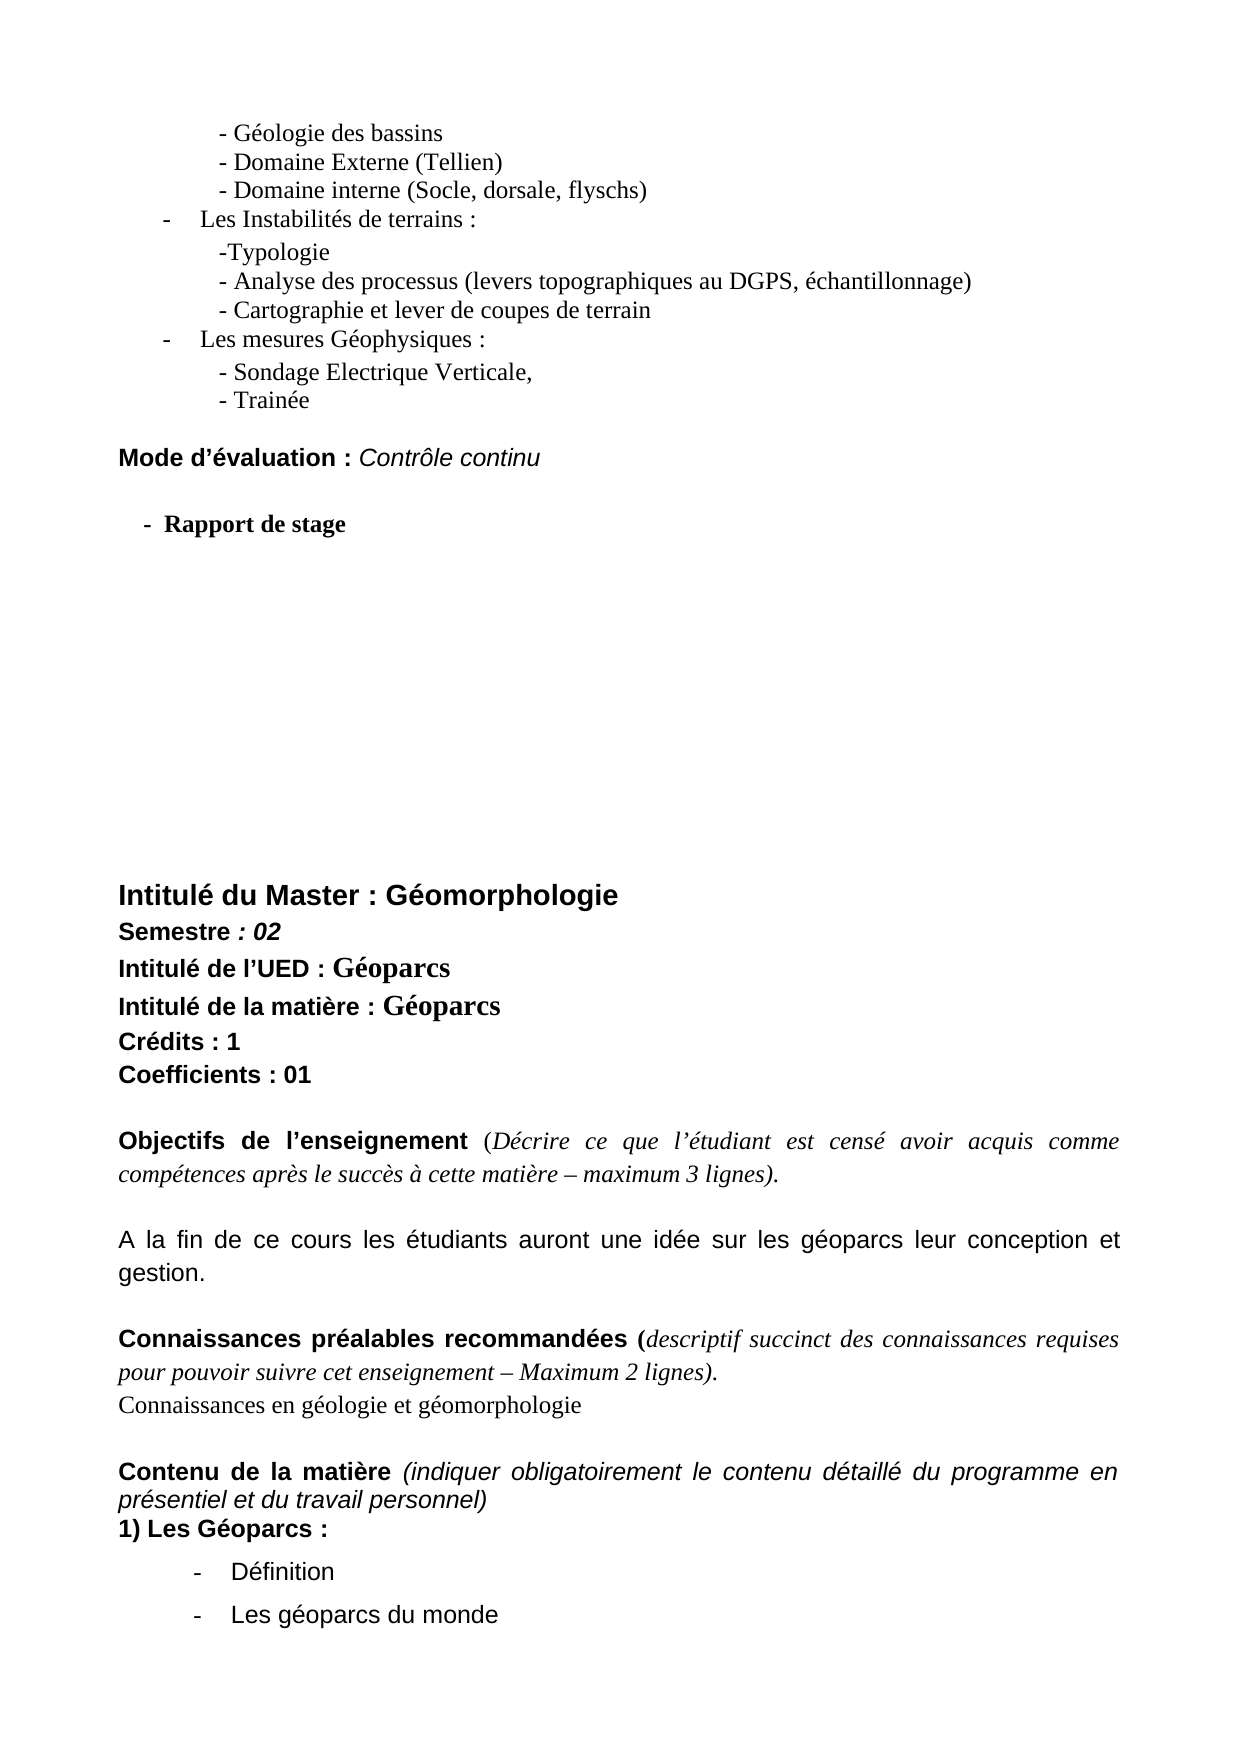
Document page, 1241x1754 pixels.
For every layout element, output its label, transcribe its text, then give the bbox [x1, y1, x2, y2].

text Intitulé de l’UED : Géoparcs [118, 950, 1093, 983]
text 1) Les Géoparcs : [118, 1514, 1122, 1543]
list Les géoparcs du monde [193, 1600, 1122, 1629]
text Intitulé du Master : Géomorphologie [118, 878, 1093, 912]
text A la fin de ce cours les étudiants auront une idée sur les géoparcs leur conception et gestion. [118, 1254, 1122, 1287]
text - Trainée [200, 385, 1122, 414]
text Connaissances préalables recommandées (descriptif succinct des connaissances requises pour pouvoir suivre cet enseignement – Maximum 2 lignes). [118, 1324, 1122, 1386]
list Les mesures Géophysiques : [162, 324, 1122, 352]
text Connaissances en géologie et géomorphologie [118, 1390, 1122, 1419]
text -Typologie [200, 237, 1122, 266]
text Mode d’évaluation : Contrôle continu [118, 443, 1122, 472]
text - Cartographie et lever de coupes de terrain [200, 295, 1122, 324]
list Les Instabilités de terrains : [162, 204, 1122, 233]
text - Géologie des bassins [200, 118, 1122, 147]
text Objectifs de l’enseignement (Décrire ce que l’étudiant est censé avoir acquis comme compétences après le succès à cette matière – maximum 3 lignes). [118, 1126, 1122, 1188]
text - Domaine interne (Socle, dorsale, flyschs) [200, 176, 1122, 204]
text - Domaine Externe (Tellien) [200, 147, 1122, 176]
text Contenu de la matière (indiquer obligatoirement le contenu détaillé du programme en présentiel et du travail personnel) [118, 1456, 1122, 1514]
text - Analyse des processus (levers topographiques au DGPS, échantillonnage) [200, 266, 1122, 295]
text - Rapport de stage [118, 509, 1122, 538]
text Crédits : 1 [118, 1027, 1093, 1056]
text - Sondage Electrique Verticale, [200, 357, 1122, 385]
text Intitulé de la matière : Géoparcs [118, 988, 1093, 1022]
text Coefficients : 01 [118, 1060, 1093, 1089]
list Définition [193, 1557, 1122, 1586]
text Semestre : 02 [118, 917, 1122, 946]
